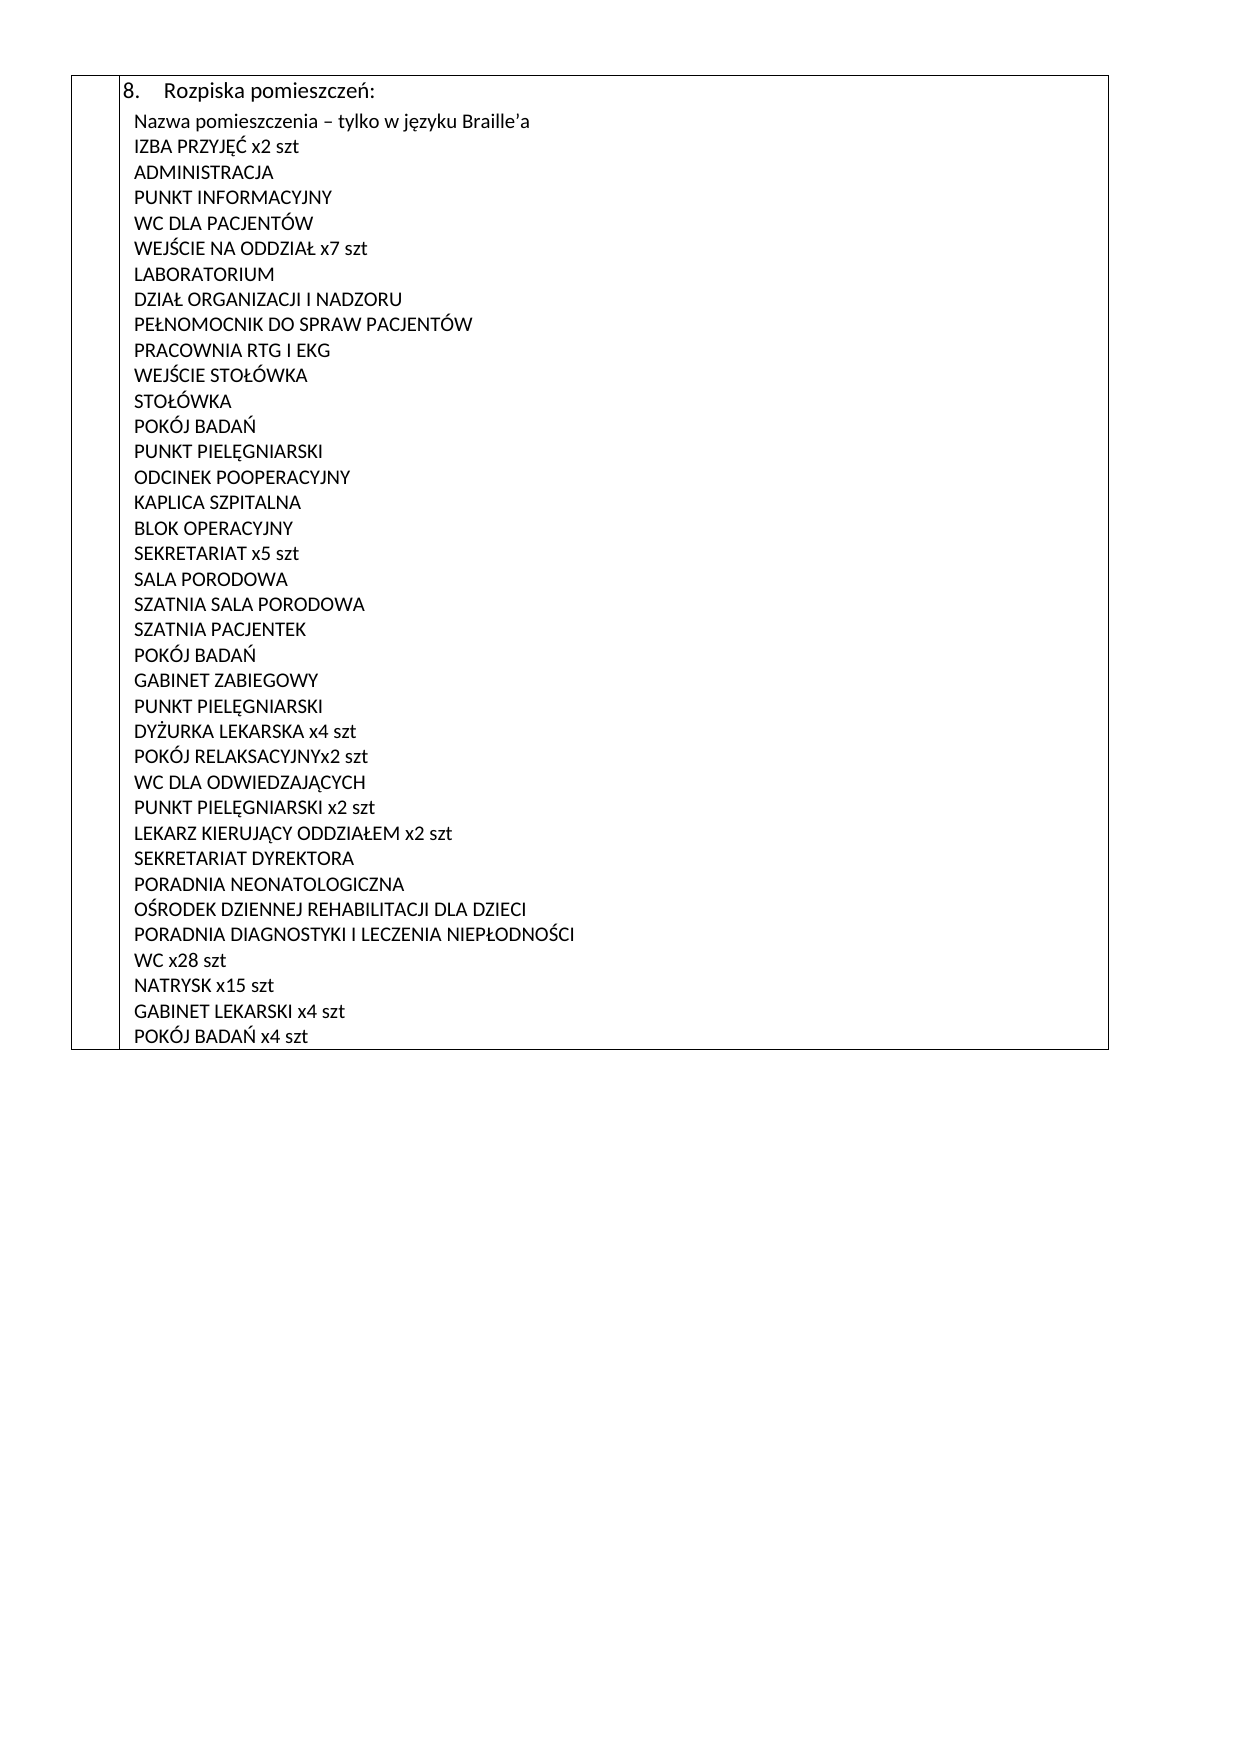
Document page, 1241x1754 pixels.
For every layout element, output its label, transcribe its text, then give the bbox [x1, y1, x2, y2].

table_cell Rozpiska pomieszczeń: [120, 76, 1108, 1049]
table_cell [72, 76, 119, 1049]
